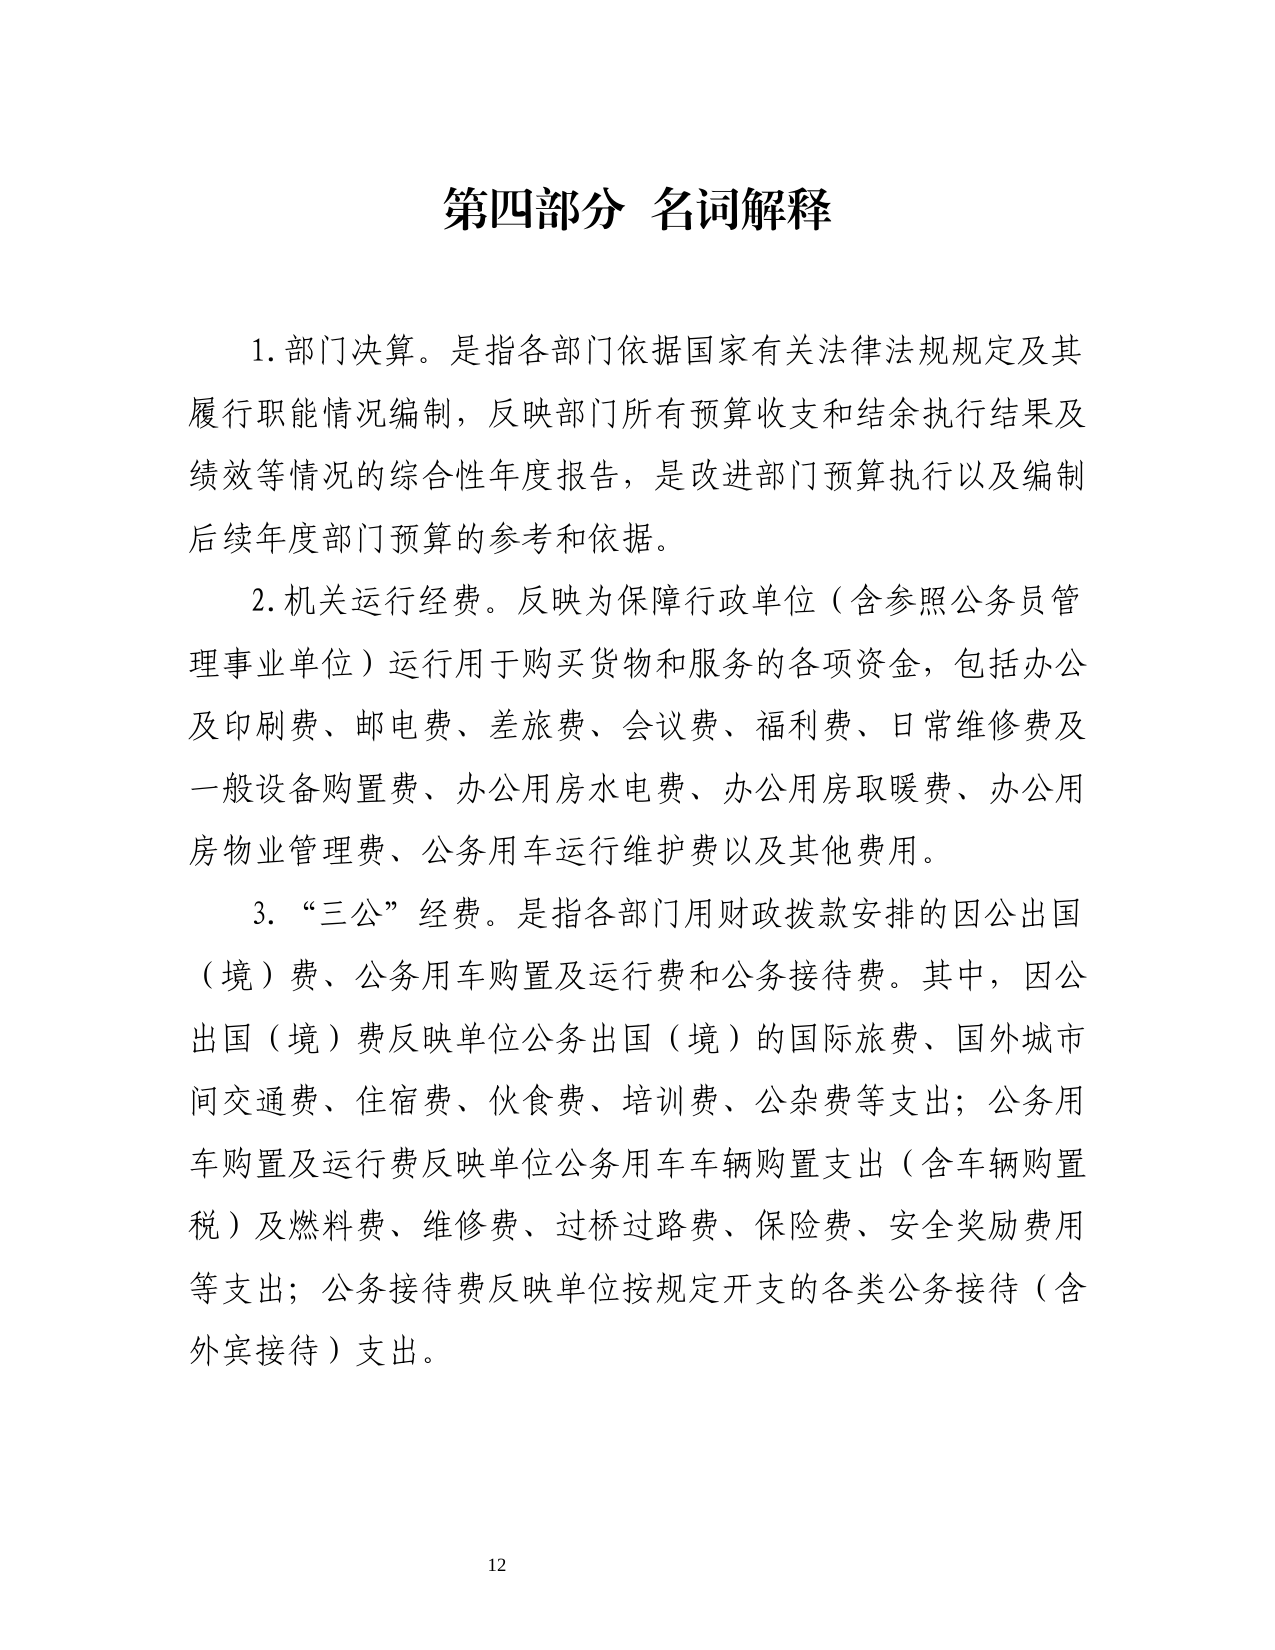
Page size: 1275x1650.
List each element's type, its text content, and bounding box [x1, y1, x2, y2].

text 2.机关运行经费。反映为保障行政单位（含参照公务员管理事业单位）运行用于购买货物和服务的各项资金，包括办公及印刷费、邮电费、差旅费、会议费、福利费、日常维修费及一般设备购置费、办公用房水电费、办公用房取暖费、办公用房物业管理费、公务用车运行维护费以及其他费用。 [187, 562, 1087, 875]
text 3.“三公”经费。是指各部门用财政拨款安排的因公出国（境）费、公务用车购置及运行费和公务接待费。其中，因公出国（境）费反映单位公务出国（境）的国际旅费、国外城市间交通费、住宿费、伙食费、培训费、公杂费等支出；公务用车购置及运行费反映单位公务用车车辆购置支出（含车辆购置税）及燃料费、维修费、过桥过路费、保险费、安全奖励费用等支出；公务接待费反映单位按规定开支的各类公务接待（含外宾接待）支出。 [187, 875, 1087, 1375]
text 1.部门决算。是指各部门依据国家有关法律法规规定及其履行职能情况编制，反映部门所有预算收支和结余执行结果及绩效等情况的综合性年度报告，是改进部门预算执行以及编制后续年度部门预算的参考和依据。 [187, 312, 1087, 562]
subtitle 第四部分 名词解释 [187, 175, 1087, 237]
